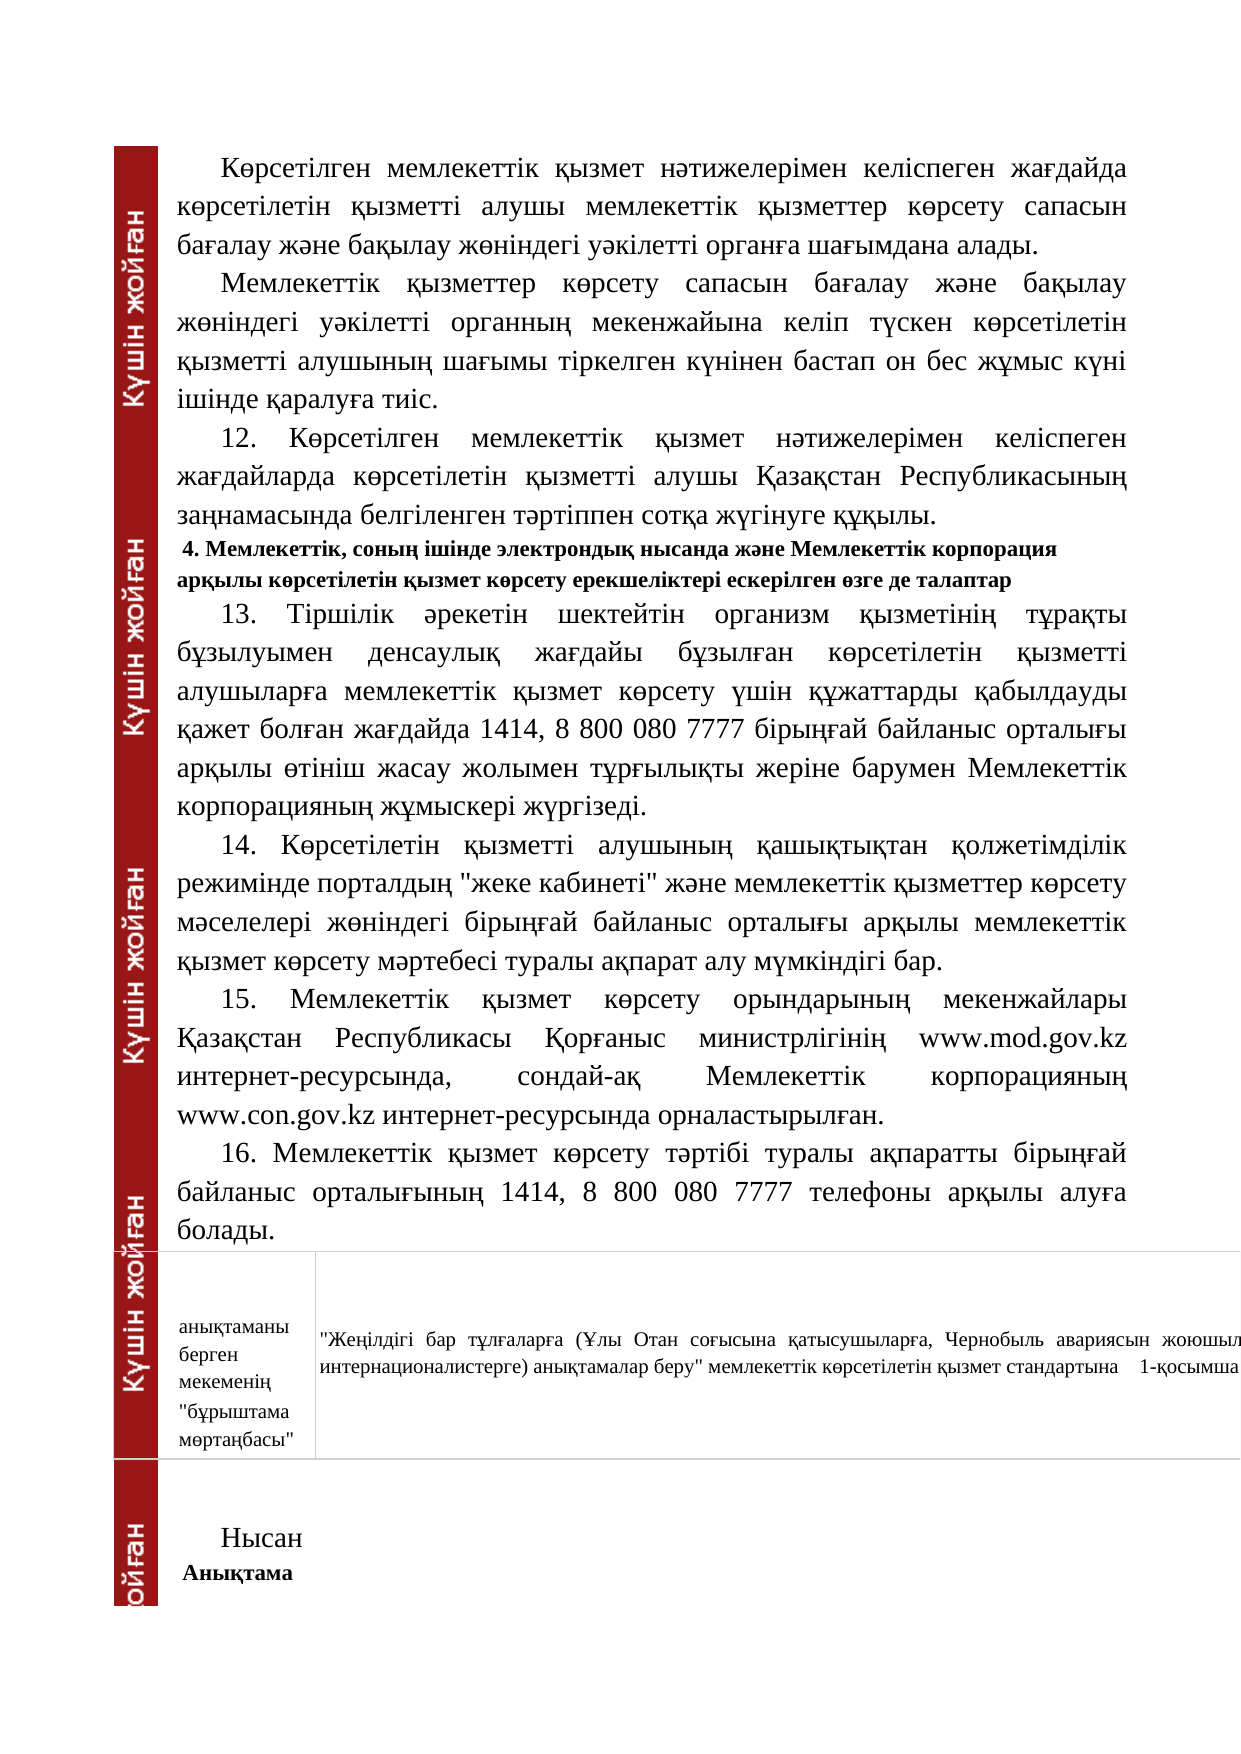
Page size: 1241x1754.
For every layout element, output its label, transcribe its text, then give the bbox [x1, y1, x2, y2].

picture [114, 146, 158, 150]
text Мемлекеттік қызметтер көрсету сапасын бағалау және бақылау жөніндегі уәкілетті органның мекенжайына келіп түскен көрсетілетін қызметті алушының шағымы тіркелген күнінен бастап он бес жұмыс күні ішінде қаралуға тиіс. [112, 266, 1128, 415]
text 15. Мемлекеттік қызмет көрсету орындарының мекенжайлары Қазақстан Республикасы Қорғаныс министрлігінің www.mod.gov.kz интернет-ресурсында, сондай-ақ Мемлекеттік корпорацияның www.con.gov.kz интернет-ресурсында орналастырылған. [112, 981, 1128, 1130]
picture [114, 415, 158, 420]
picture [114, 1553, 158, 1558]
text 14. Көрсетілетін қызметті алушының қашықтықтан қолжетімділік режимінде порталдың "жеке кабинеті" және мемлекеттік қызметтер көрсету мәселелері жөніндегі бірыңғай байланыс орталығы арқылы мемлекеттік қызмет көрсету мәртебесі туралы ақпарат алу мүмкіндігі бар. [112, 827, 1128, 976]
text 12. Көрсетілген мемлекеттік қызмет нәтижелерімен келіспеген жағдайларда көрсетілетін қызметті алушы Қазақстан Республикасының заңнамасында белгіленген тәртіппен сотқа жүгінуге құқылы. [112, 420, 1128, 530]
picture [114, 1460, 158, 1520]
picture [114, 1246, 158, 1251]
text 13. Тіршілік әрекетін шектейтін организм қызметінің тұрақты бұзылуымен денсаулық жағдайы бұзылған көрсетілетін қызметті алушыларға мемлекеттік қызмет көрсету үшін құжаттарды қабылдауды қажет болған жағдайда 1414, 8 800 080 7777 бірыңғай байланыс орталығы арқылы өтініш жасау жолымен тұрғылықты жеріне барумен Мемлекеттік корпорацияның жұмыскері жүргізеді. [112, 596, 1128, 822]
text 16. Мемлекеттік қызмет көрсету тәртібі туралы ақпаратты бірыңғай байланыс орталығының 1414, 8 800 080 7777 телефоны арқылы алуға болады. [112, 1135, 1128, 1246]
picture [114, 1585, 158, 1606]
picture [114, 261, 158, 266]
text Көрсетілген мемлекеттік қызмет нәтижелерімен келіспеген жағдайда көрсетілетін қызметті алушы мемлекеттік қызметтер көрсету сапасын бағалау және бақылау жөніндегі уәкілетті органға шағымдана алады. [112, 150, 1128, 261]
text 4. Мемлекеттік, соның ішінде электрондық нысанда және Мемлекеттік корпорация арқылы көрсетілетін қызмет көрсету ерекшеліктері ескерілген өзге де талаптар [112, 535, 1128, 592]
picture [114, 976, 158, 981]
text Анықтама [112, 1558, 1128, 1585]
picture [114, 822, 158, 827]
picture [114, 1130, 158, 1135]
picture [114, 592, 158, 596]
picture [114, 530, 158, 535]
text Нысан [112, 1520, 1128, 1553]
table_header "Жеңілдігі бар тұлғаларға (Ұлы Отан соғысына қатысушыларға, Чернобыль авариясын жоюшыларға, жауынгер-интернационалистерге) анықтамалар беру" мемлекеттік көрсетілетін қызмет стандартына 1-қосымша [316, 1252, 1240, 1458]
table_header анықтаманы берген мекеменің "бұрыштама мөртаңбасы" [114, 1252, 315, 1458]
